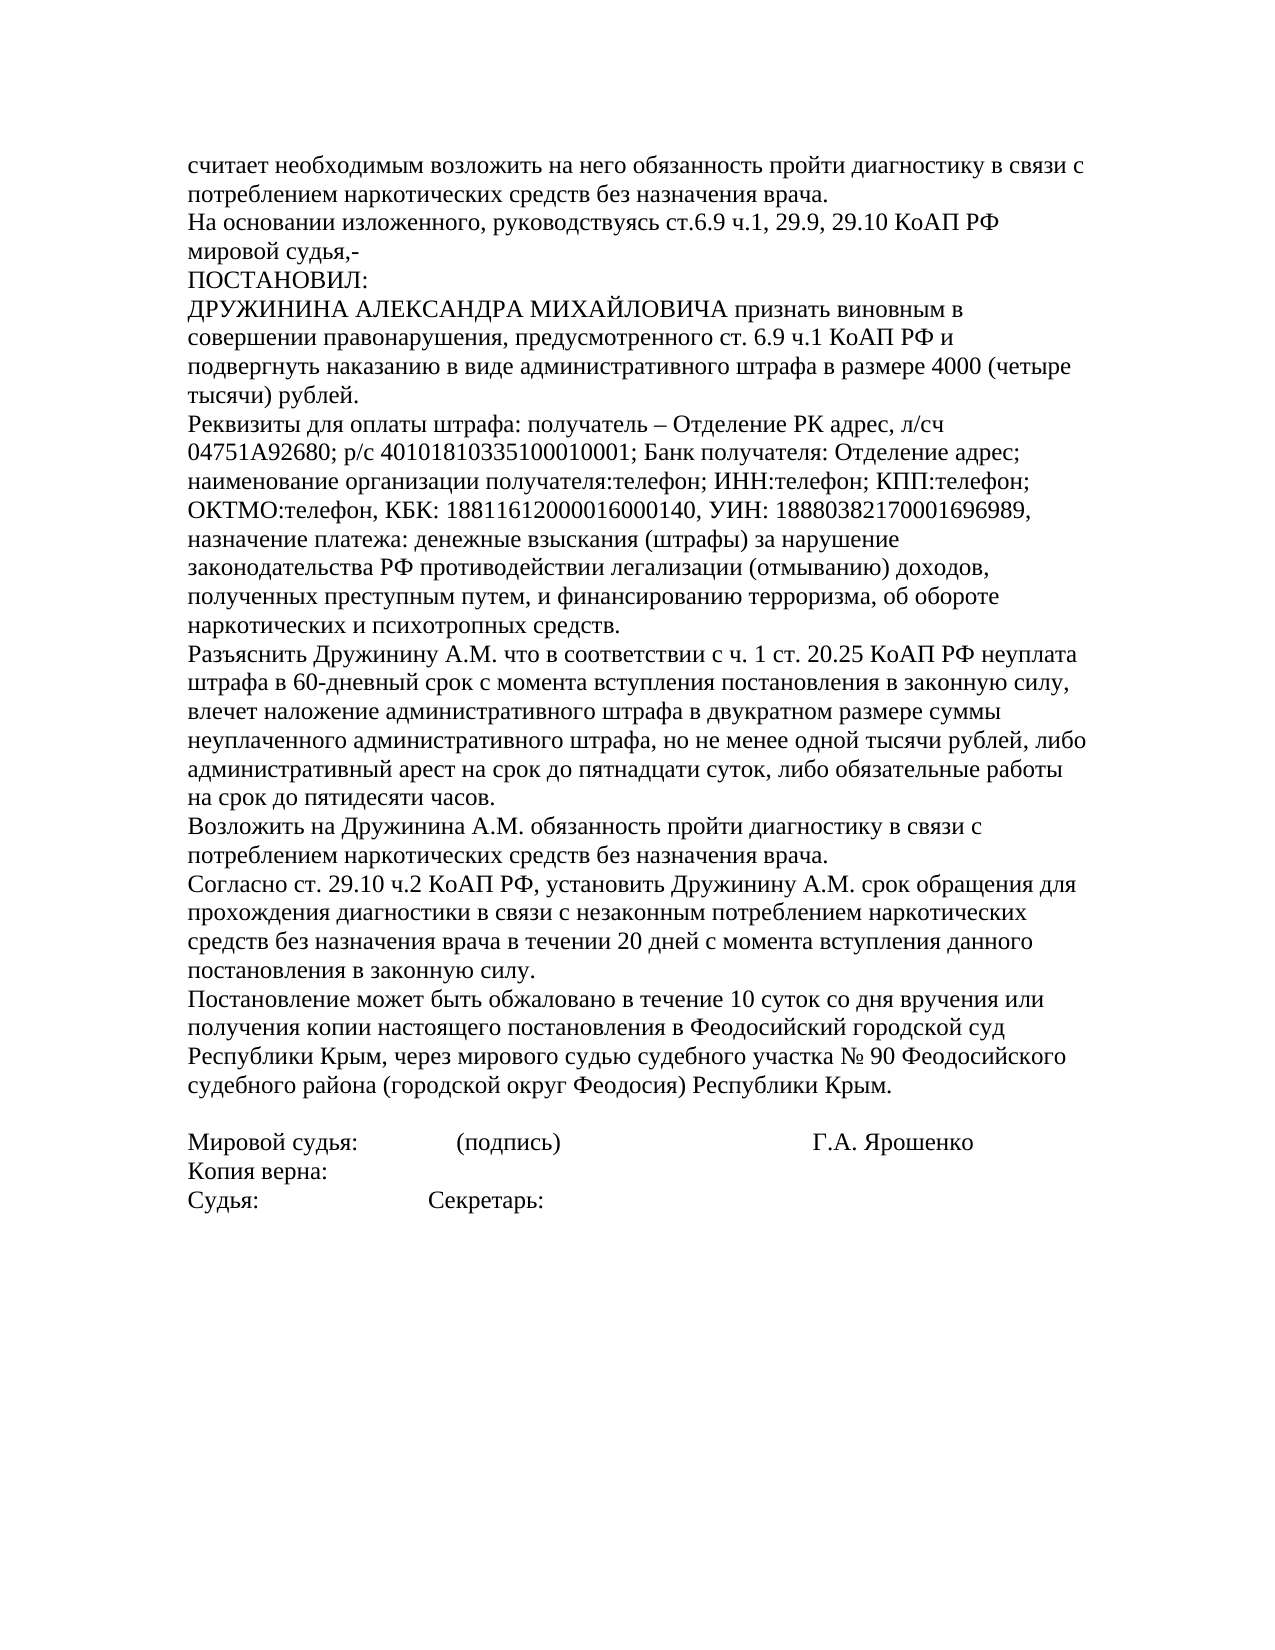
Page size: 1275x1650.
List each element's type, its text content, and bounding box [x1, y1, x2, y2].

text Постановление может быть обжаловано в течение 10 суток со дня вручения или получения копии настоящего постановления в Феодосийский городской суд Республики Крым, через мирового судью судебного участка № 90 Феодосийского судебного района (городской округ Феодосия) Республики Крым. [187, 984, 1087, 1099]
text Копия верна: [187, 1156, 1087, 1185]
text На основании изложенного, руководствуясь ст.6.9 ч.1, 29.9, 29.10 КоАП РФ мировой судья,- [187, 207, 1087, 265]
text ДРУЖИНИНА АЛЕКСАНДРА МИХАЙЛОВИЧА признать виновным в совершении правонарушения, предусмотренного ст. 6.9 ч.1 КоАП РФ и подвергнуть наказанию в виде административного штрафа в размере 4000 (четыре тысячи) рублей. [187, 294, 1087, 409]
text Мировой судья: (подпись) Г.А. Ярошенко [187, 1127, 1087, 1156]
text Реквизиты для оплаты штрафа: получатель – Отделение РК адрес, л/сч 04751А92680; р/с 40101810335100010001; Банк получателя: Отделение адрес; наименование организации получателя:телефон; ИНН:телефон; КПП:телефон; ОКТМО:телефон, КБК: 18811612000016000140, УИН: 18880382170001696989, назначение платежа: денежные взыскания (штрафы) за нарушение законодательства РФ противодействии легализации (отмыванию) доходов, полученных преступным путем, и финансированию терроризма, об обороте наркотических и психотропных средств. [187, 409, 1087, 639]
text Разъяснить Дружинину А.М. что в соответствии с ч. 1 ст. 20.25 КоАП РФ неуплата штрафа в 60-дневный срок с момента вступления постановления в законную силу, влечет наложение административного штрафа в двукратном размере суммы неуплаченного административного штрафа, но не менее одной тысячи рублей, либо административный арест на срок до пятнадцати суток, либо обязательные работы на срок до пятидесяти часов. [187, 639, 1087, 811]
text Согласно ст. 29.10 ч.2 КоАП РФ, установить Дружинину А.М. срок обращения для прохождения диагностики в связи с незаконным потреблением наркотических средств без назначения врача в течении 20 дней с момента вступления данного постановления в законную силу. [187, 869, 1087, 984]
text Судья: Секретарь: [187, 1185, 1087, 1214]
text Возложить на Дружинина А.М. обязанность пройти диагностику в связи с потреблением наркотических средств без назначения врача. [187, 811, 1087, 869]
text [187, 150, 1087, 207]
text ПОСТАНОВИЛ: [187, 265, 1087, 294]
